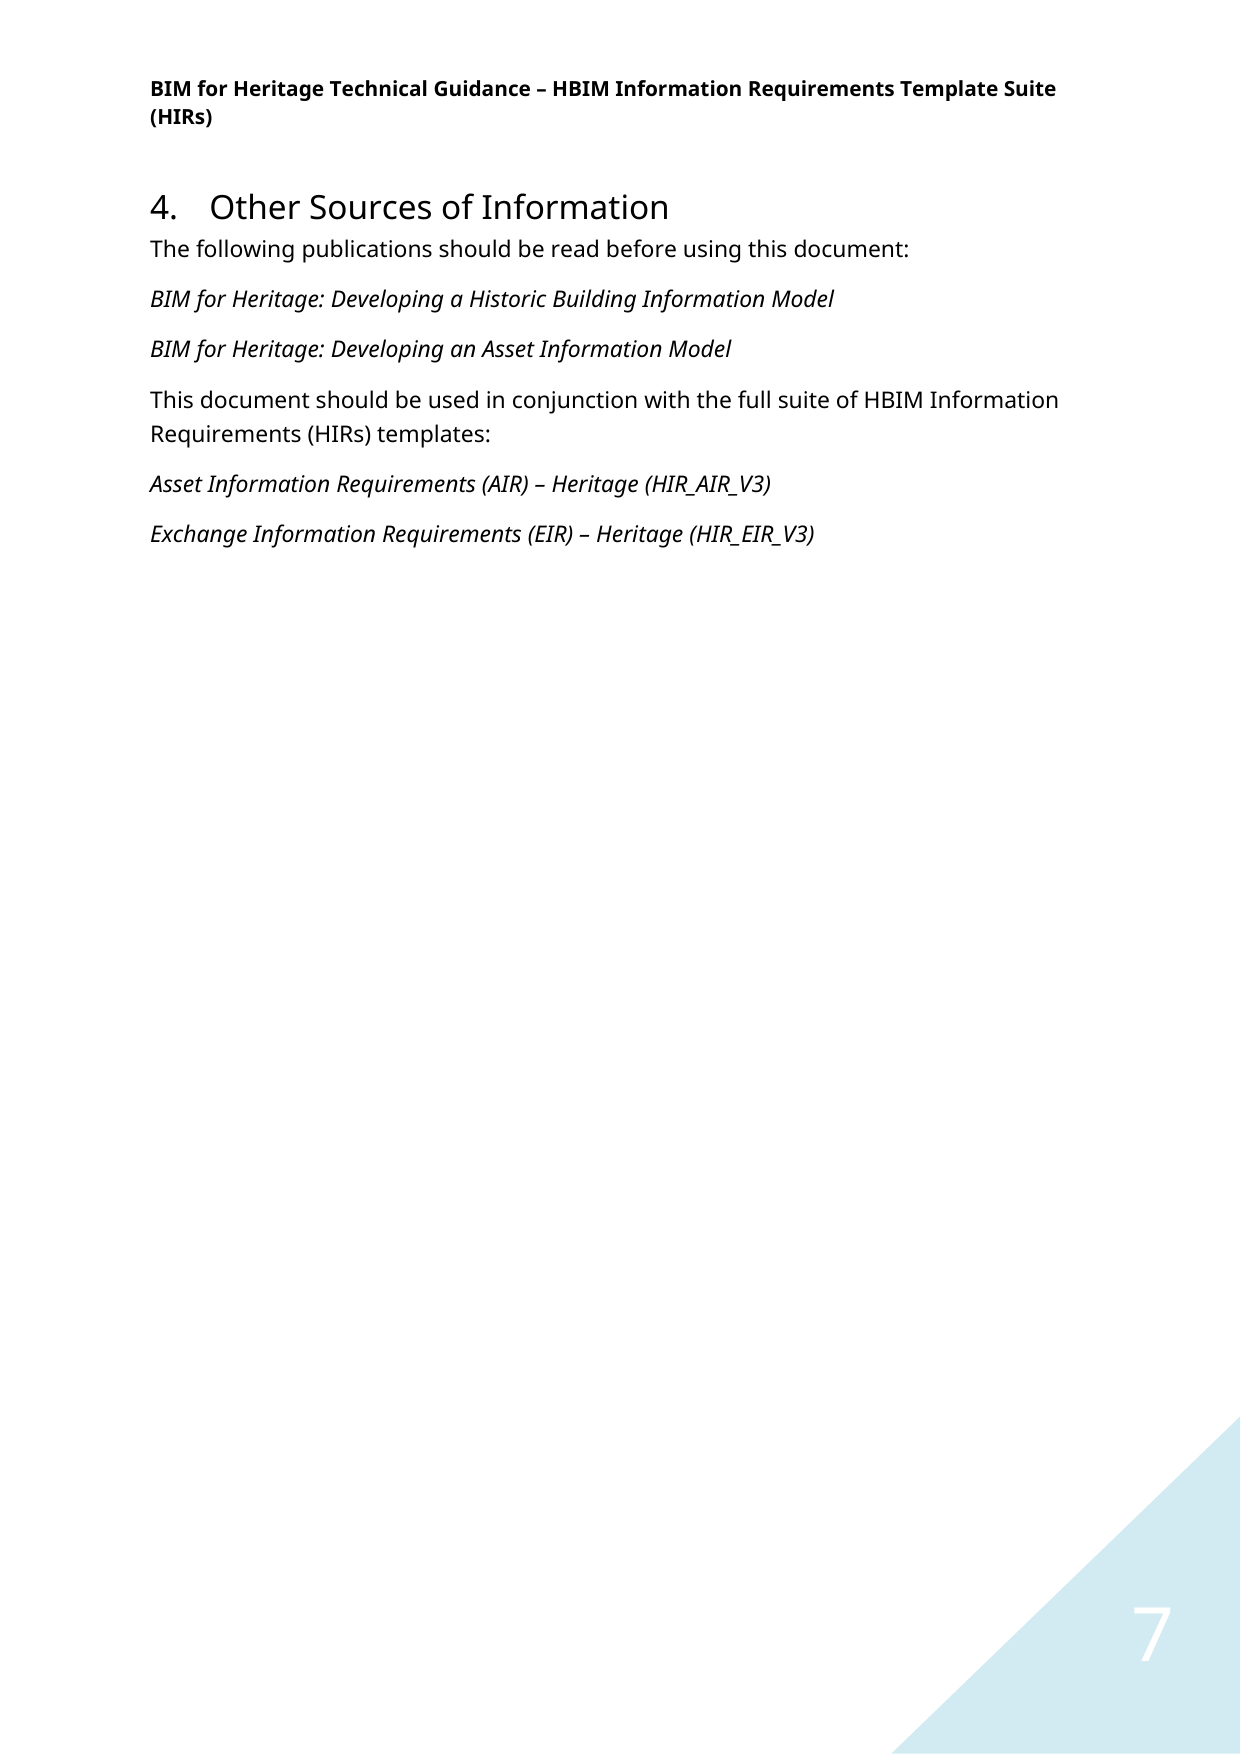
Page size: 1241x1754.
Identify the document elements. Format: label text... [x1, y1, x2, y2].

subtitle Other Sources of Information [150, 184, 1090, 229]
text The following publications should be read before using this document: [150, 233, 1090, 264]
text Exchange Information Requirements (EIR) – Heritage (HIR_EIR_V3) [150, 518, 1090, 550]
text BIM for Heritage: Developing a Historic Building Information Model [150, 283, 1090, 314]
text BIM for Heritage: Developing an Asset Information Model [150, 333, 1090, 365]
text Asset Information Requirements (AIR) – Heritage (HIR_AIR_V3) [150, 468, 1090, 499]
text This document should be used in conjunction with the full suite of HBIM Information Requirements (HIRs) templates: [150, 384, 1090, 449]
